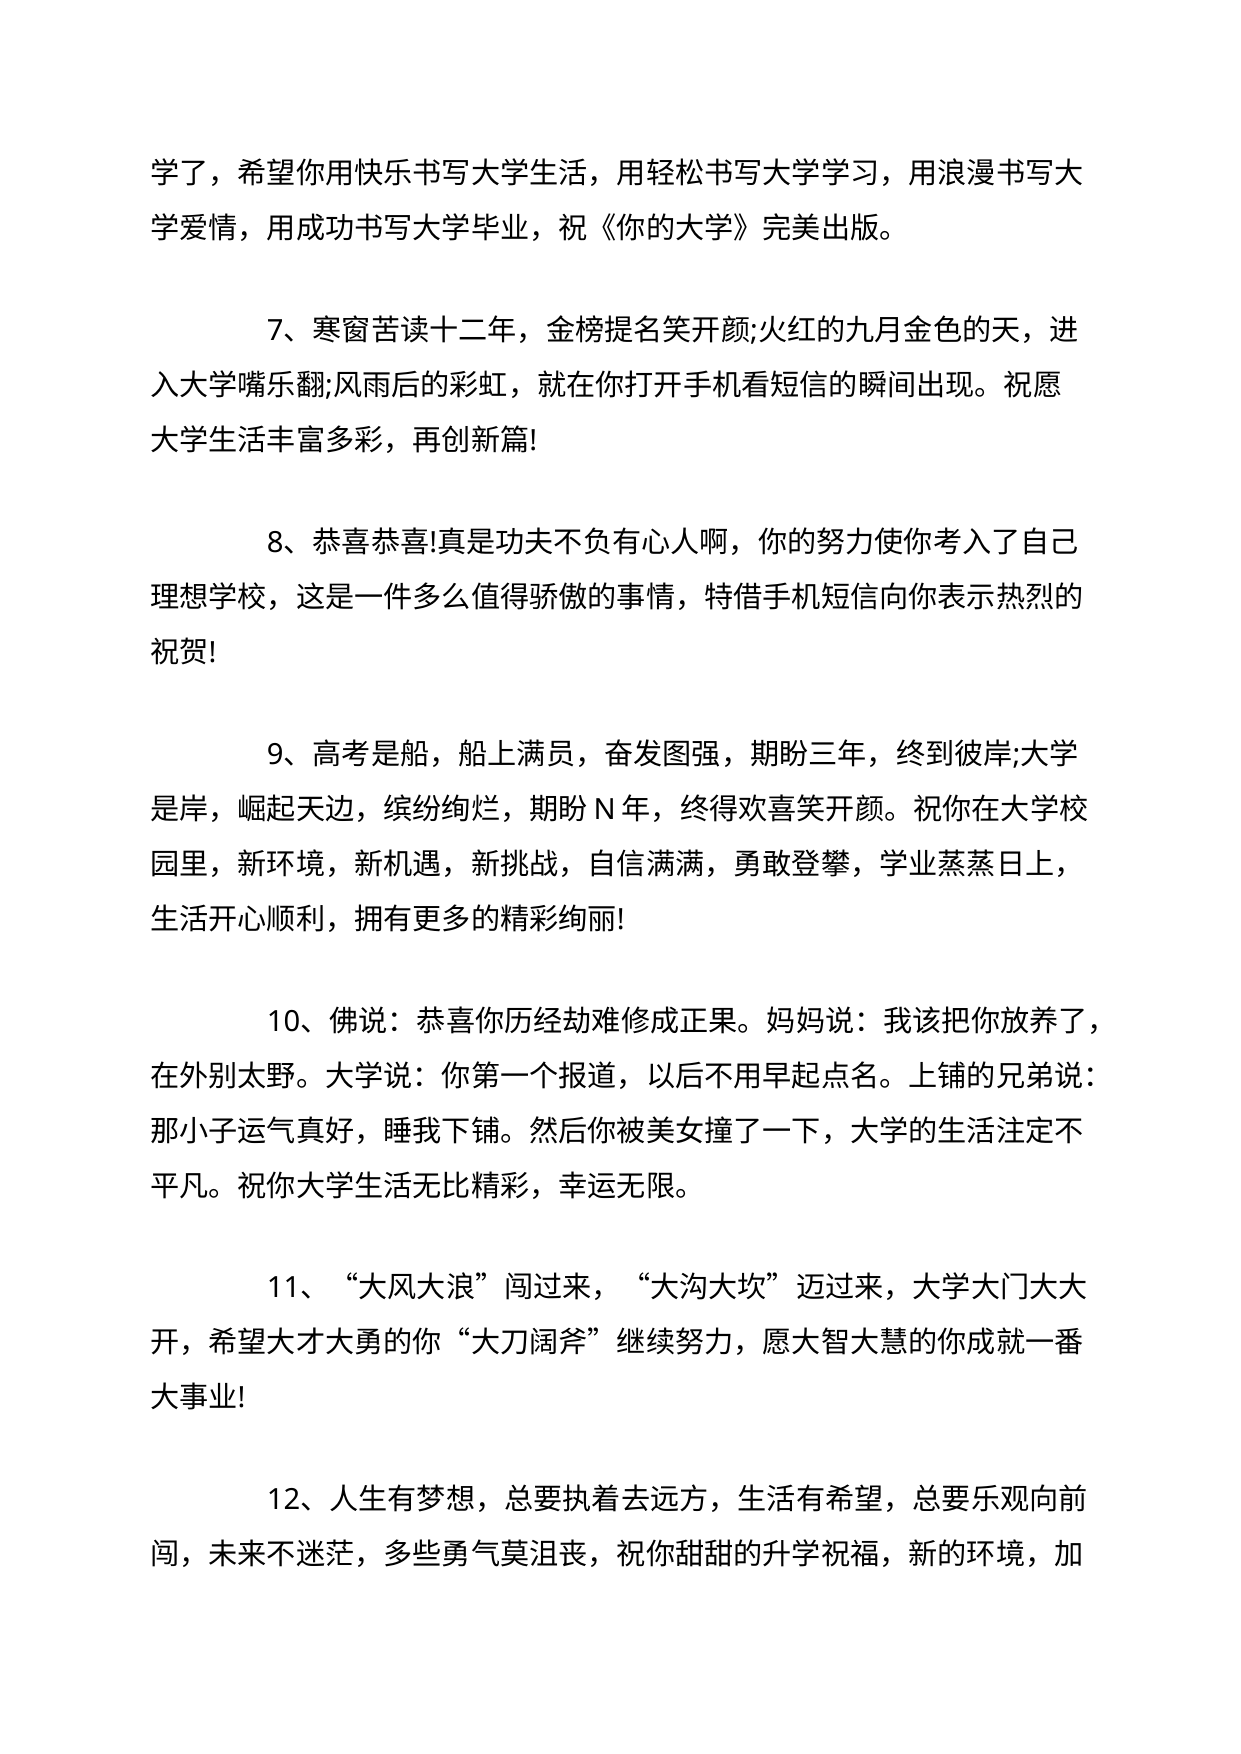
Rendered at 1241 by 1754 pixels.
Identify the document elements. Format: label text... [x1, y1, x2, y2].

text 10、佛说：恭喜你历经劫难修成正果。妈妈说：我该把你放养了，在外别太野。大学说：你第一个报道，以后不用早起点名。上铺的兄弟说：那小子运气真好，睡我下铺。然后你被美女撞了一下，大学的生活注定不平凡。祝你大学生活无比精彩，幸运无限。 [150, 997, 1090, 1204]
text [150, 150, 1090, 247]
text 9、高考是船，船上满员，奋发图强，期盼三年，终到彼岸;大学是岸，崛起天边，缤纷绚烂，期盼N年，终得欢喜笑开颜。祝你在大学校园里，新环境，新机遇，新挑战，自信满满，勇敢登攀，学业蒸蒸日上，生活开心顺利，拥有更多的精彩绚丽! [150, 731, 1090, 938]
text 7、寒窗苦读十二年，金榜提名笑开颜;火红的九月金色的天，进入大学嘴乐翻;风雨后的彩虹，就在你打开手机看短信的瞬间出现。祝愿大学生活丰富多彩，再创新篇! [150, 307, 1090, 459]
text 11、“大风大浪”闯过来，“大沟大坎”迈过来，大学大门大大开，希望大才大勇的你“大刀阔斧”继续努力，愿大智大慧的你成就一番大事业! [150, 1264, 1090, 1416]
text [150, 1476, 1090, 1573]
text 8、恭喜恭喜!真是功夫不负有心人啊，你的努力使你考入了自己理想学校，这是一件多么值得骄傲的事情，特借手机短信向你表示热烈的祝贺! [150, 519, 1090, 671]
